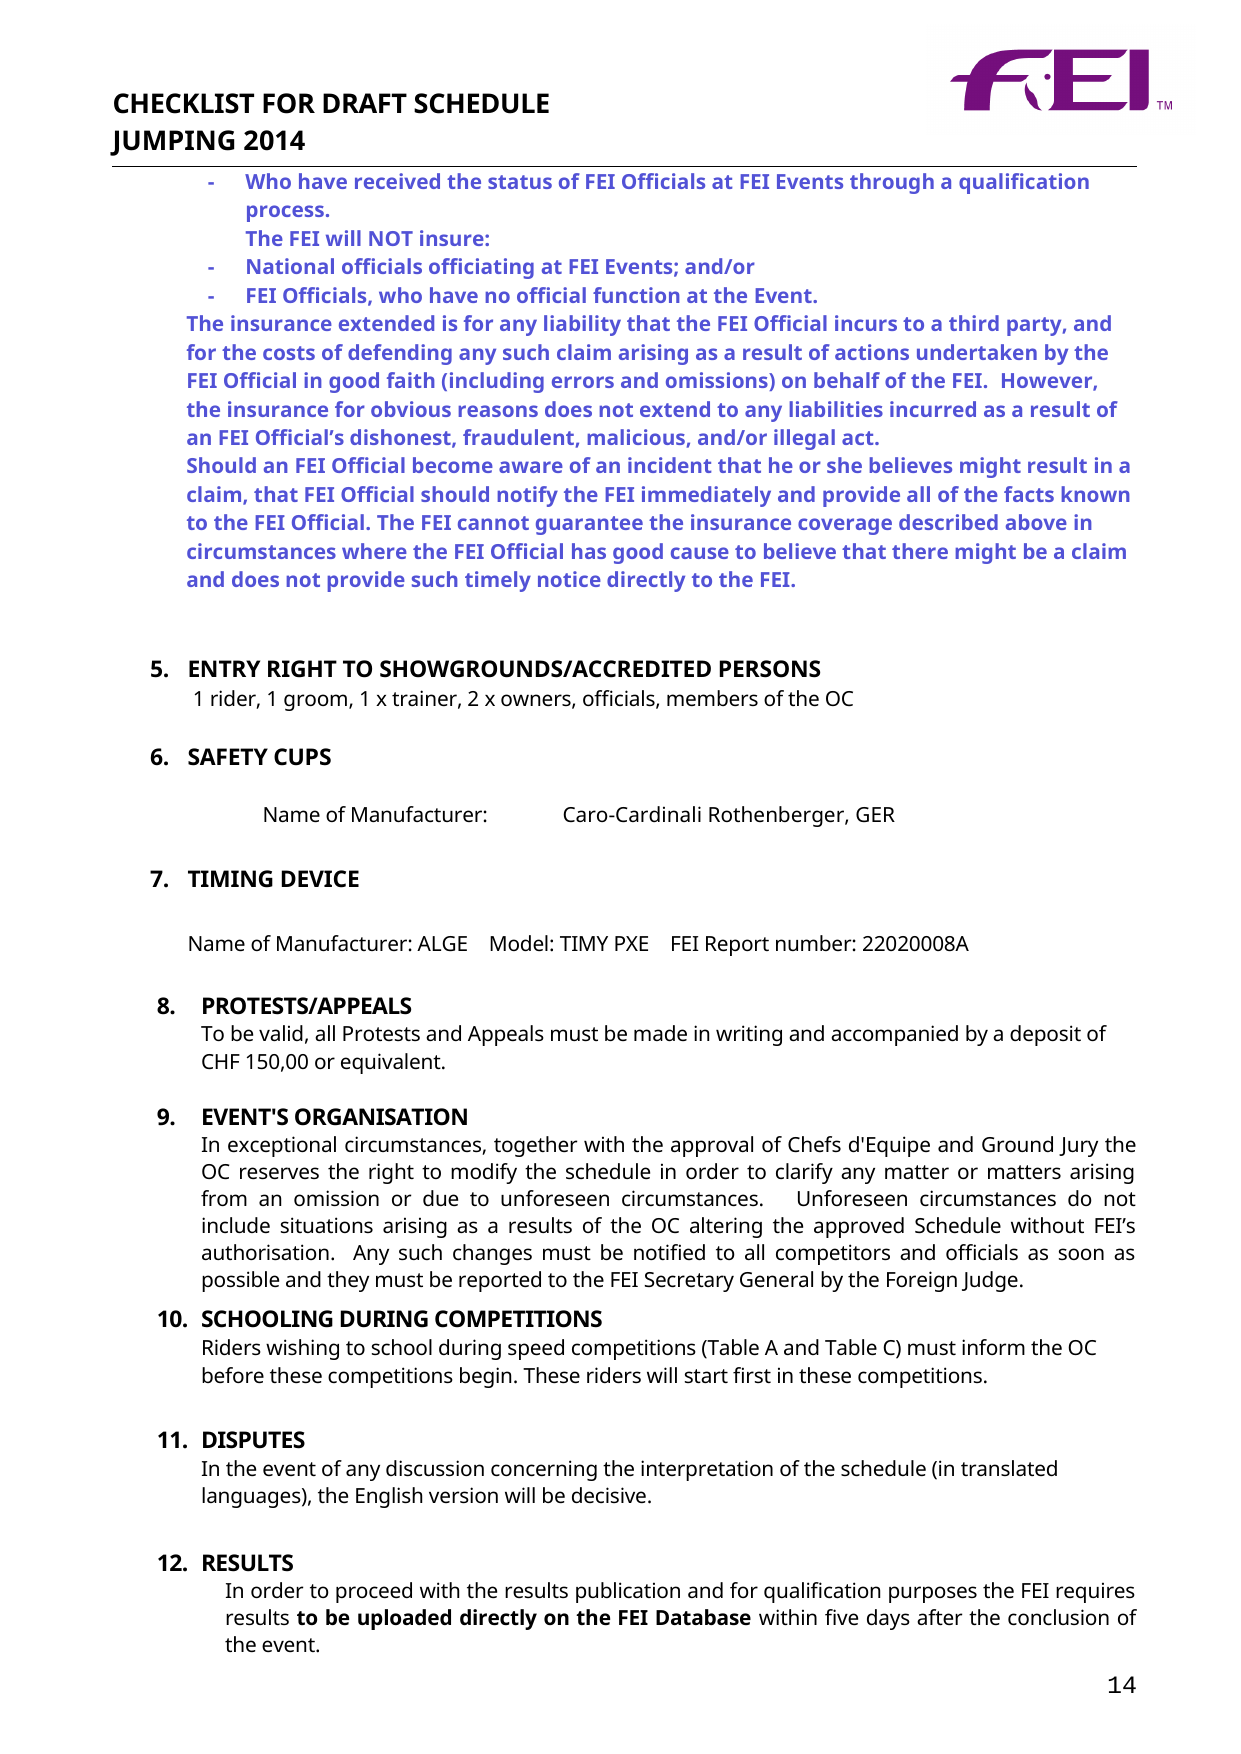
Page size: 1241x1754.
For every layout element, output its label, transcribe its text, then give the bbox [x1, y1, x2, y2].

list EVENT'S ORGANISATION [157, 1103, 836, 1131]
text 1 rider, 1 groom, 1 x trainer, 2 x owners, officials, members of the OC [187, 684, 1137, 712]
list ENTRY RIGHT TO SHOWGROUNDS/ACCREDITED PERSONS [150, 653, 1137, 684]
list Riders wishing to school during speed competitions (Table A and Table C) must inform the OC before these competitions begin. These riders will start first in these competitions. [201, 1333, 1131, 1389]
list Who have received the status of FEI Officials at FEI Events through a qualification process. [208, 167, 1137, 224]
text The FEI will NOT insure: [245, 224, 1137, 252]
list National officials officiating at FEI Events; and/or [208, 252, 1137, 281]
text The insurance extended is for any liability that the FEI Official incurs to a third party, and for the costs of defending any such claim arising as a result of actions undertaken by the FEI Official in good faith (including errors and omissions) on behalf of the FEI. However, the insurance for obvious reasons does not extend to any liabilities incurred as a result of an FEI Official’s dishonest, fraudulent, malicious, and/or illegal act. [186, 309, 1137, 452]
list In the event of any discussion concerning the interpretation of the schedule (in translated languages), the English version will be decisive. [201, 1454, 1131, 1509]
picture [925, 24, 1197, 135]
text Name of Manufacturer: ALGE Model: TIMY PXE FEI Report number: 22020008A [187, 929, 1137, 958]
list PROTESTS/APPEALS [157, 992, 1131, 1020]
text Name of Manufacturer: Caro-Cardinali Rothenberger, GER [187, 801, 1137, 829]
list RESULTS [157, 1549, 1131, 1577]
text Should an FEI Official become aware of an incident that he or she believes might result in a claim, that FEI Official should notify the FEI immediately and provide all of the facts known to the FEI Official. The FEI cannot guarantee the insurance coverage described above in circumstances where the FEI Official has good cause to believe that there might be a claim and does not provide such timely notice directly to the FEI. [186, 452, 1137, 594]
list SCHOOLING DURING COMPETITIONS [157, 1306, 1131, 1333]
text In exceptional circumstances, together with the approval of Chefs d'Equipe and Ground Jury the OC reserves the right to modify the schedule in order to clarify any matter or matters arising from an omission or due to unforeseen circumstances. Unforeseen circumstances do not include situations arising as a results of the OC altering the approved Schedule without FEI’s authorisation. Any such changes must be notified to all competitors and officials as soon as possible and they must be reported to the FEI Secretary General by the Foreign Judge. [201, 1131, 1137, 1293]
list SAFETY CUPS [150, 741, 1137, 772]
list DISPUTES [157, 1426, 1131, 1454]
list FEI Officials, who have no official function at the Event. [208, 281, 1137, 309]
list TIMING DEVICE [150, 863, 1137, 894]
text In order to proceed with the results publication and for qualification purposes the FEI requires results to be uploaded directly on the FEI Database within five days after the conclusion of the event. [225, 1577, 1137, 1658]
list To be valid, all Protests and Appeals must be made in writing and accompanied by a deposit of CHF 150,00 or equivalent. [201, 1020, 1131, 1075]
